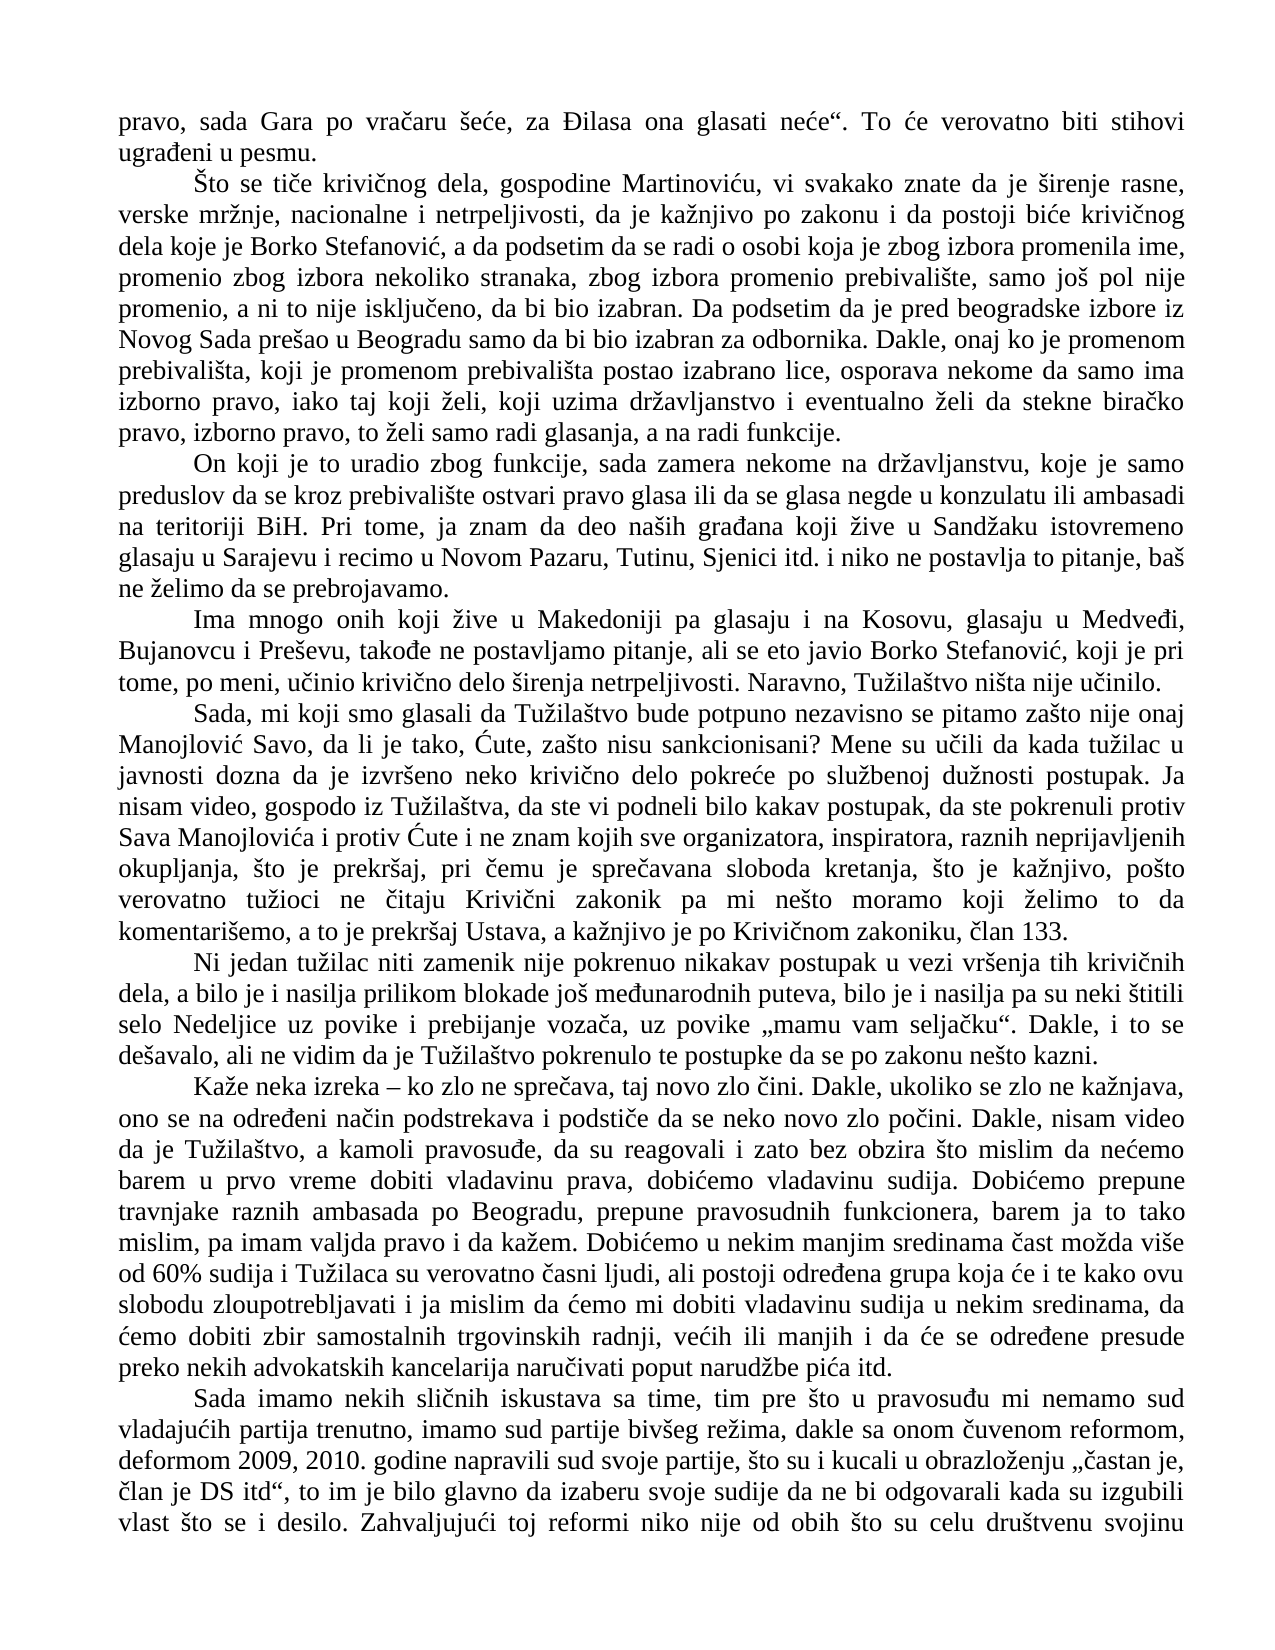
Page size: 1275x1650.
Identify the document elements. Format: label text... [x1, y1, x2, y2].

text Ni jedan tužilac niti zamenik nije pokrenuo nikakav postupak u vezi vršenja tih krivičnih dela, a bilo je i nasilja prilikom blokade još međunarodnih puteva, bilo je i nasilja pa su neki štitili selo Nedeljice uz povike i prebijanje vozača, uz povike „mamu vam seljačku“. Dakle, i to se dešavalo, ali ne vidim da je Tužilaštvo pokrenulo te postupke da se po zakonu nešto kazni. [118, 946, 1186, 1071]
text Sada, mi koji smo glasali da Tužilaštvo bude potpuno nezavisno se pitamo zašto nije onaj Manojlović Savo, da li je tako, Ćute, zašto nisu sankcionisani? Mene su učili da kada tužilac u javnosti dozna da je izvršeno neko krivično delo pokreće po službenoj dužnosti postupak. Ja nisam video, gospodo iz Tužilaštva, da ste vi podneli bilo kakav postupak, da ste pokrenuli protiv Sava Manojlovića i protiv Ćute i ne znam kojih sve organizatora, inspiratora, raznih neprijavljenih okupljanja, što je prekršaj, pri čemu je sprečavana sloboda kretanja, što je kažnjivo, pošto verovatno tužioci ne čitaju Krivični zakonik pa mi nešto moramo koji želimo to da komentarišemo, a to je prekršaj Ustava, a kažnjivo je po Krivičnom zakoniku, član 133. [118, 697, 1186, 946]
text On koji je to uradio zbog funkcije, sada zamera nekome na državljanstvu, koje je samo preduslov da se kroz prebivalište ostvari pravo glasa ili da se glasa negde u konzulatu ili ambasadi na teritoriji BiH. Pri tome, ja znam da deo naših građana koji žive u Sandžaku istovremeno glasaju u Sarajevu i recimo u Novom Pazaru, Tutinu, Sjenici itd. i niko ne postavlja to pitanje, baš ne želimo da se prebrojavamo. [118, 448, 1186, 603]
text Što se tiče krivičnog dela, gospodine Martinoviću, vi svakako znate da je širenje rasne, verske mržnje, nacionalne i netrpeljivosti, da je kažnjivo po zakonu i da postoji biće krivičnog dela koje je Borko Stefanović, a da podsetim da se radi o osobi koja je zbog izbora promenila ime, promenio zbog izbora nekoliko stranaka, zbog izbora promenio prebivalište, samo još pol nije promenio, a ni to nije isključeno, da bi bio izabran. Da podsetim da je pred beogradske izbore iz Novog Sada prešao u Beogradu samo da bi bio izabran za odbornika. Dakle, onaj ko je promenom prebivališta, koji je promenom prebivališta postao izabrano lice, osporava nekome da samo ima izborno pravo, iako taj koji želi, koji uzima državljanstvo i eventualno želi da stekne biračko pravo, izborno pravo, to želi samo radi glasanja, a na radi funkcije. [118, 167, 1186, 448]
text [118, 105, 1186, 167]
text Kaže neka izreka – ko zlo ne sprečava, taj novo zlo čini. Dakle, ukoliko se zlo ne kažnjava, ono se na određeni način podstrekava i podstiče da se neko novo zlo počini. Dakle, nisam video da je Tužilaštvo, a kamoli pravosuđe, da su reagovali i zato bez obzira što mislim da nećemo barem u prvo vreme dobiti vladavinu prava, dobićemo vladavinu sudija. Dobićemo prepune travnjake raznih ambasada po Beogradu, prepune pravosudnih funkcionera, barem ja to tako mislim, pa imam valjda pravo i da kažem. Dobićemo u nekim manjim sredinama čast možda više od 60% sudija i Tužilaca su verovatno časni ljudi, ali postoji određena grupa koja će i te kako ovu slobodu zloupotrebljavati i ja mislim da ćemo mi dobiti vladavinu sudija u nekim sredinama, da ćemo dobiti zbir samostalnih trgovinskih radnji, većih ili manjih i da će se određene presude preko nekih advokatskih kancelarija naručivati poput narudžbe pića itd. [118, 1071, 1186, 1382]
text Ima mnogo onih koji žive u Makedoniji pa glasaju i na Kosovu, glasaju u Medveđi, Bujanovcu i Preševu, takođe ne postavljamo pitanje, ali se eto javio Borko Stefanović, koji je pri tome, po meni, učinio krivično delo širenja netrpeljivosti. Naravno, Tužilaštvo ništa nije učinilo. [118, 603, 1186, 697]
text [118, 1382, 1186, 1538]
